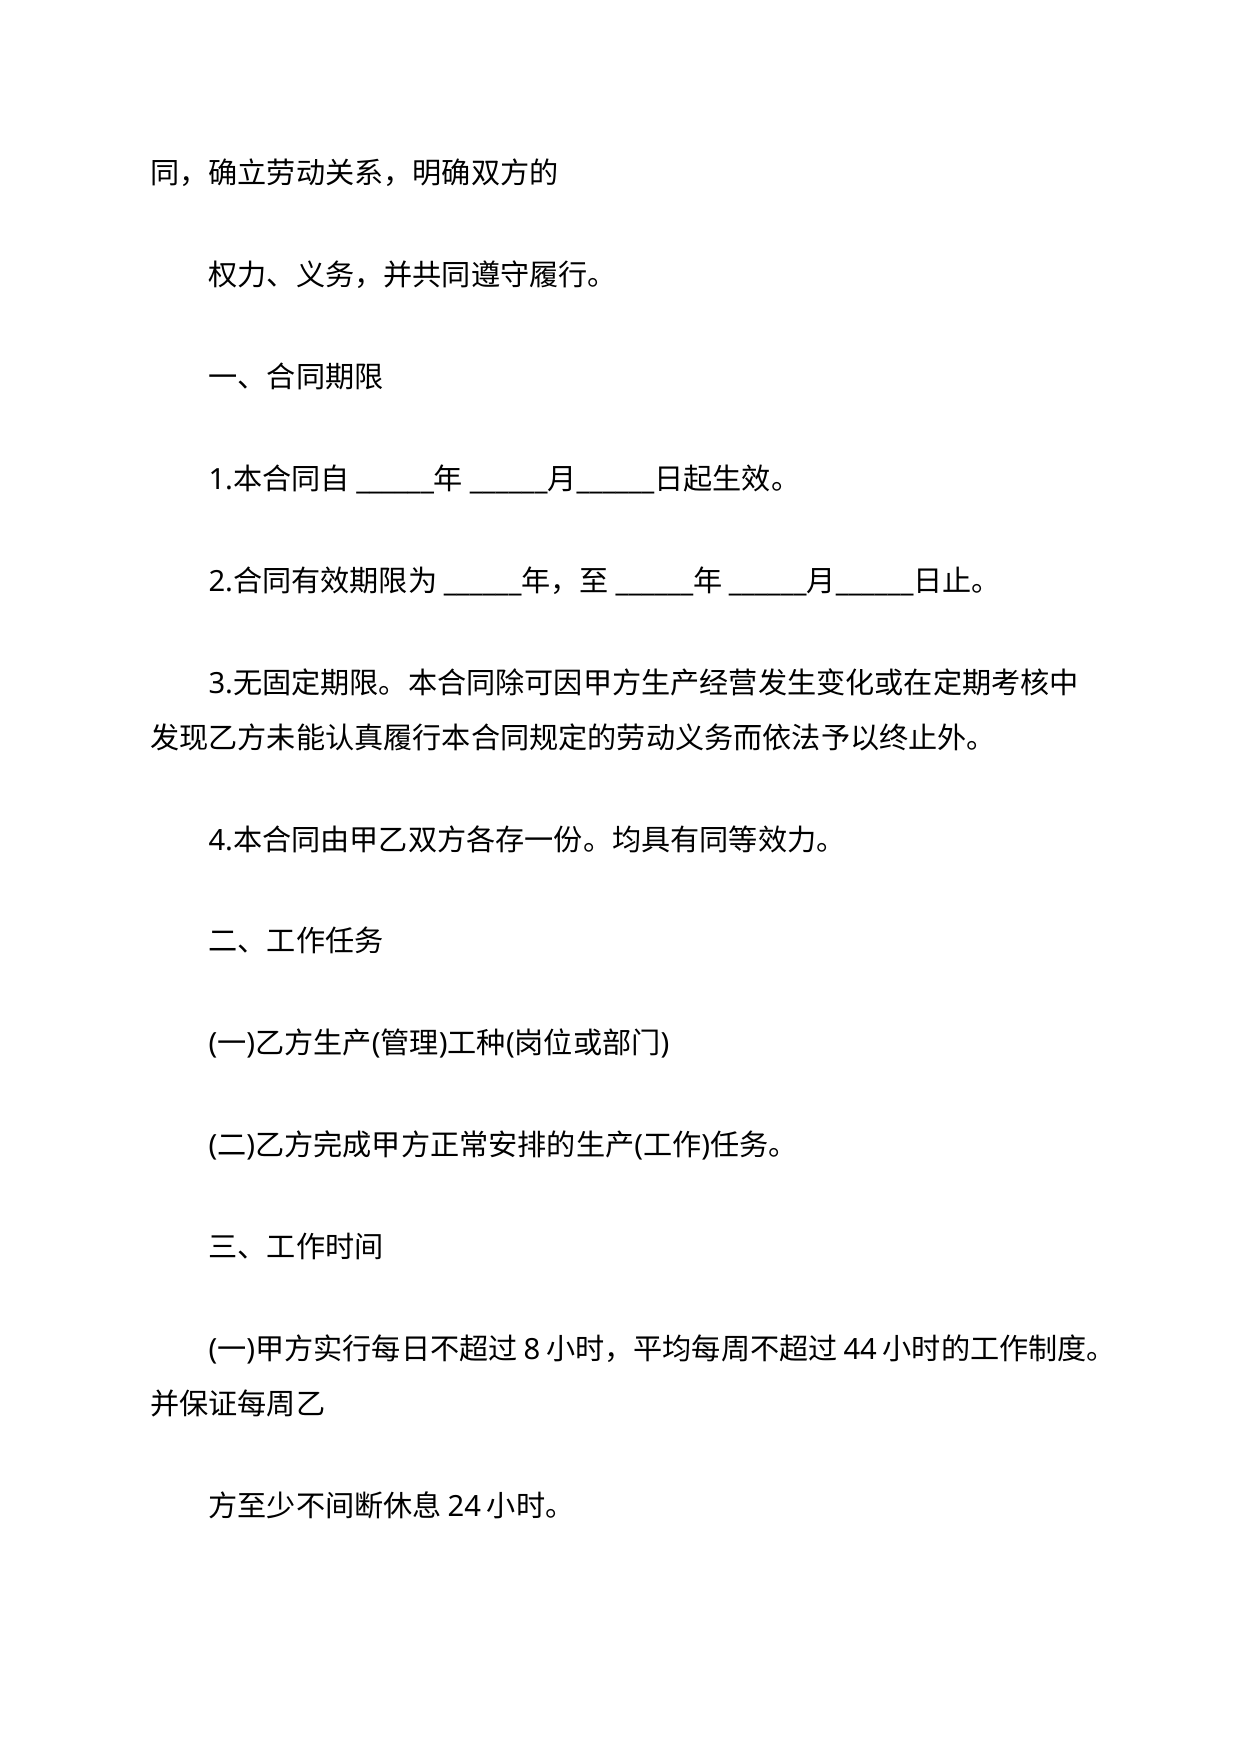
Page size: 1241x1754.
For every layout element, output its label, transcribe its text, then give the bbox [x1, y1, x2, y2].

text 2.合同有效期限为 ______年，至 ______年 ______月______日止。 [150, 557, 1090, 600]
text 二、工作任务 [150, 918, 1090, 960]
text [150, 150, 1090, 192]
text 一、合同期限 [150, 353, 1090, 396]
text 权力、义务，并共同遵守履行。 [150, 252, 1090, 294]
text (一)乙方生产(管理)工种(岗位或部门) [150, 1020, 1090, 1062]
text 方至少不间断休息24小时。 [150, 1482, 1090, 1525]
text (一)甲方实行每日不超过8小时，平均每周不超过44小时的工作制度。并保证每周乙 [150, 1326, 1090, 1423]
text 4.本合同由甲乙双方各存一份。均具有同等效力。 [150, 816, 1090, 858]
text 3.无固定期限。本合同除可因甲方生产经营发生变化或在定期考核中发现乙方未能认真履行本合同规定的劳动义务而依法予以终止外。 [150, 659, 1090, 757]
text 1.本合同自 ______年 ______月______日起生效。 [150, 455, 1090, 498]
text (二)乙方完成甲方正常安排的生产(工作)任务。 [150, 1122, 1090, 1164]
text 三、工作时间 [150, 1224, 1090, 1266]
